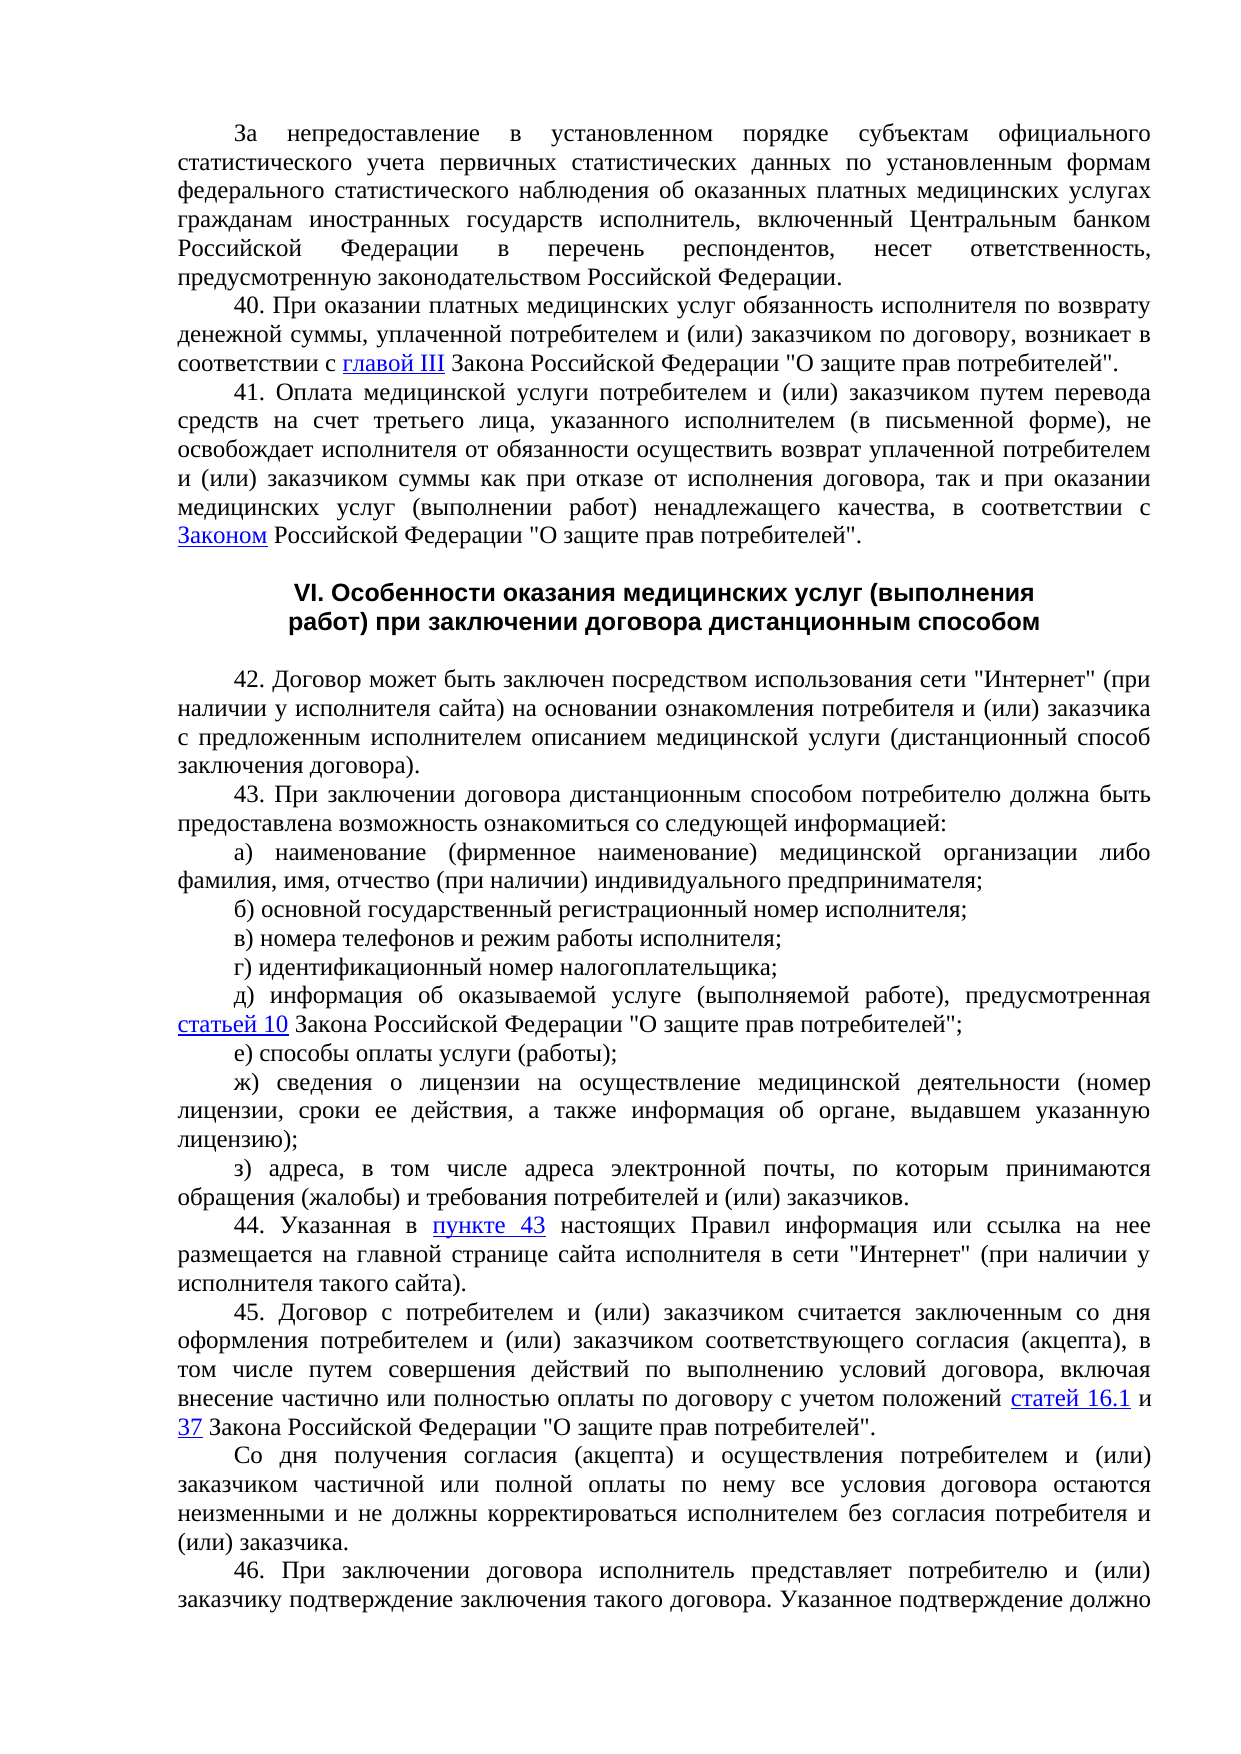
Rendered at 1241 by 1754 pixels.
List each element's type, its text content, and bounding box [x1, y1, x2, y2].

text 41. Оплата медицинской услуги потребителем и (или) заказчиком путем перевода средств на счет третьего лица, указанного исполнителем (в письменной форме), не освобождает исполнителя от обязанности осуществить возврат уплаченной потребителем и (или) заказчиком суммы как при отказе от исполнения договора, так и при оказании медицинских услуг (выполнении работ) ненадлежащего качества, в соответствии с Законом Российской Федерации "О защите прав потребителей". [177, 377, 1152, 549]
text д) информация об оказываемой услуге (выполняемой работе), предусмотренная статьей 10 Закона Российской Федерации "О защите прав потребителей"; [177, 981, 1152, 1038]
text работ) при заключении договора дистанционным способом [177, 607, 1152, 636]
text 43. При заключении договора дистанционным способом потребителю должна быть предоставлена возможность ознакомиться со следующей информацией: [177, 779, 1152, 837]
text г) идентификационный номер налогоплательщика; [177, 952, 1152, 981]
text а) наименование (фирменное наименование) медицинской организации либо фамилия, имя, отчество (при наличии) индивидуального предпринимателя; [177, 837, 1152, 894]
text в) номера телефонов и режим работы исполнителя; [177, 923, 1152, 952]
text 45. Договор с потребителем и (или) заказчиком считается заключенным со дня оформления потребителем и (или) заказчиком соответствующего согласия (акцепта), в том числе путем совершения действий по выполнению условий договора, включая внесение частично или полностью оплаты по договору с учетом положений статей 16.1 и 37 Закона Российской Федерации "О защите прав потребителей". [177, 1297, 1152, 1441]
text ж) сведения о лицензии на осуществление медицинской деятельности (номер лицензии, сроки ее действия, а также информация об органе, выдавшем указанную лицензию); [177, 1067, 1152, 1153]
text з) адреса, в том числе адреса электронной почты, по которым принимаются обращения (жалобы) и требования потребителей и (или) заказчиков. [177, 1153, 1152, 1211]
text 44. Указанная в пункте 43 настоящих Правил информация или ссылка на нее размещается на главной странице сайта исполнителя в сети "Интернет" (при наличии у исполнителя такого сайта). [177, 1211, 1152, 1297]
text За непредоставление в установленном порядке субъектам официального статистического учета первичных статистических данных по установленным формам федерального статистического наблюдения об оказанных платных медицинских услугах гражданам иностранных государств исполнитель, включенный Центральным банком Российской Федерации в перечень респондентов, несет ответственность, предусмотренную законодательством Российской Федерации. [177, 118, 1152, 291]
text б) основной государственный регистрационный номер исполнителя; [177, 894, 1152, 923]
text 40. При оказании платных медицинских услуг обязанность исполнителя по возврату денежной суммы, уплаченной потребителем и (или) заказчиком по договору, возникает в соответствии с главой III Закона Российской Федерации "О защите прав потребителей". [177, 291, 1152, 377]
text е) способы оплаты услуги (работы); [177, 1038, 1152, 1067]
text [177, 1556, 1152, 1613]
text Со дня получения согласия (акцепта) и осуществления потребителем и (или) заказчиком частичной или полной оплаты по нему все условия договора остаются неизменными и не должны корректироваться исполнителем без согласия потребителя и (или) заказчика. [177, 1441, 1152, 1556]
text VI. Особенности оказания медицинских услуг (выполнения [177, 578, 1152, 607]
text 42. Договор может быть заключен посредством использования сети "Интернет" (при наличии у исполнителя сайта) на основании ознакомления потребителя и (или) заказчика с предложенным исполнителем описанием медицинской услуги (дистанционный способ заключения договора). [177, 664, 1152, 779]
